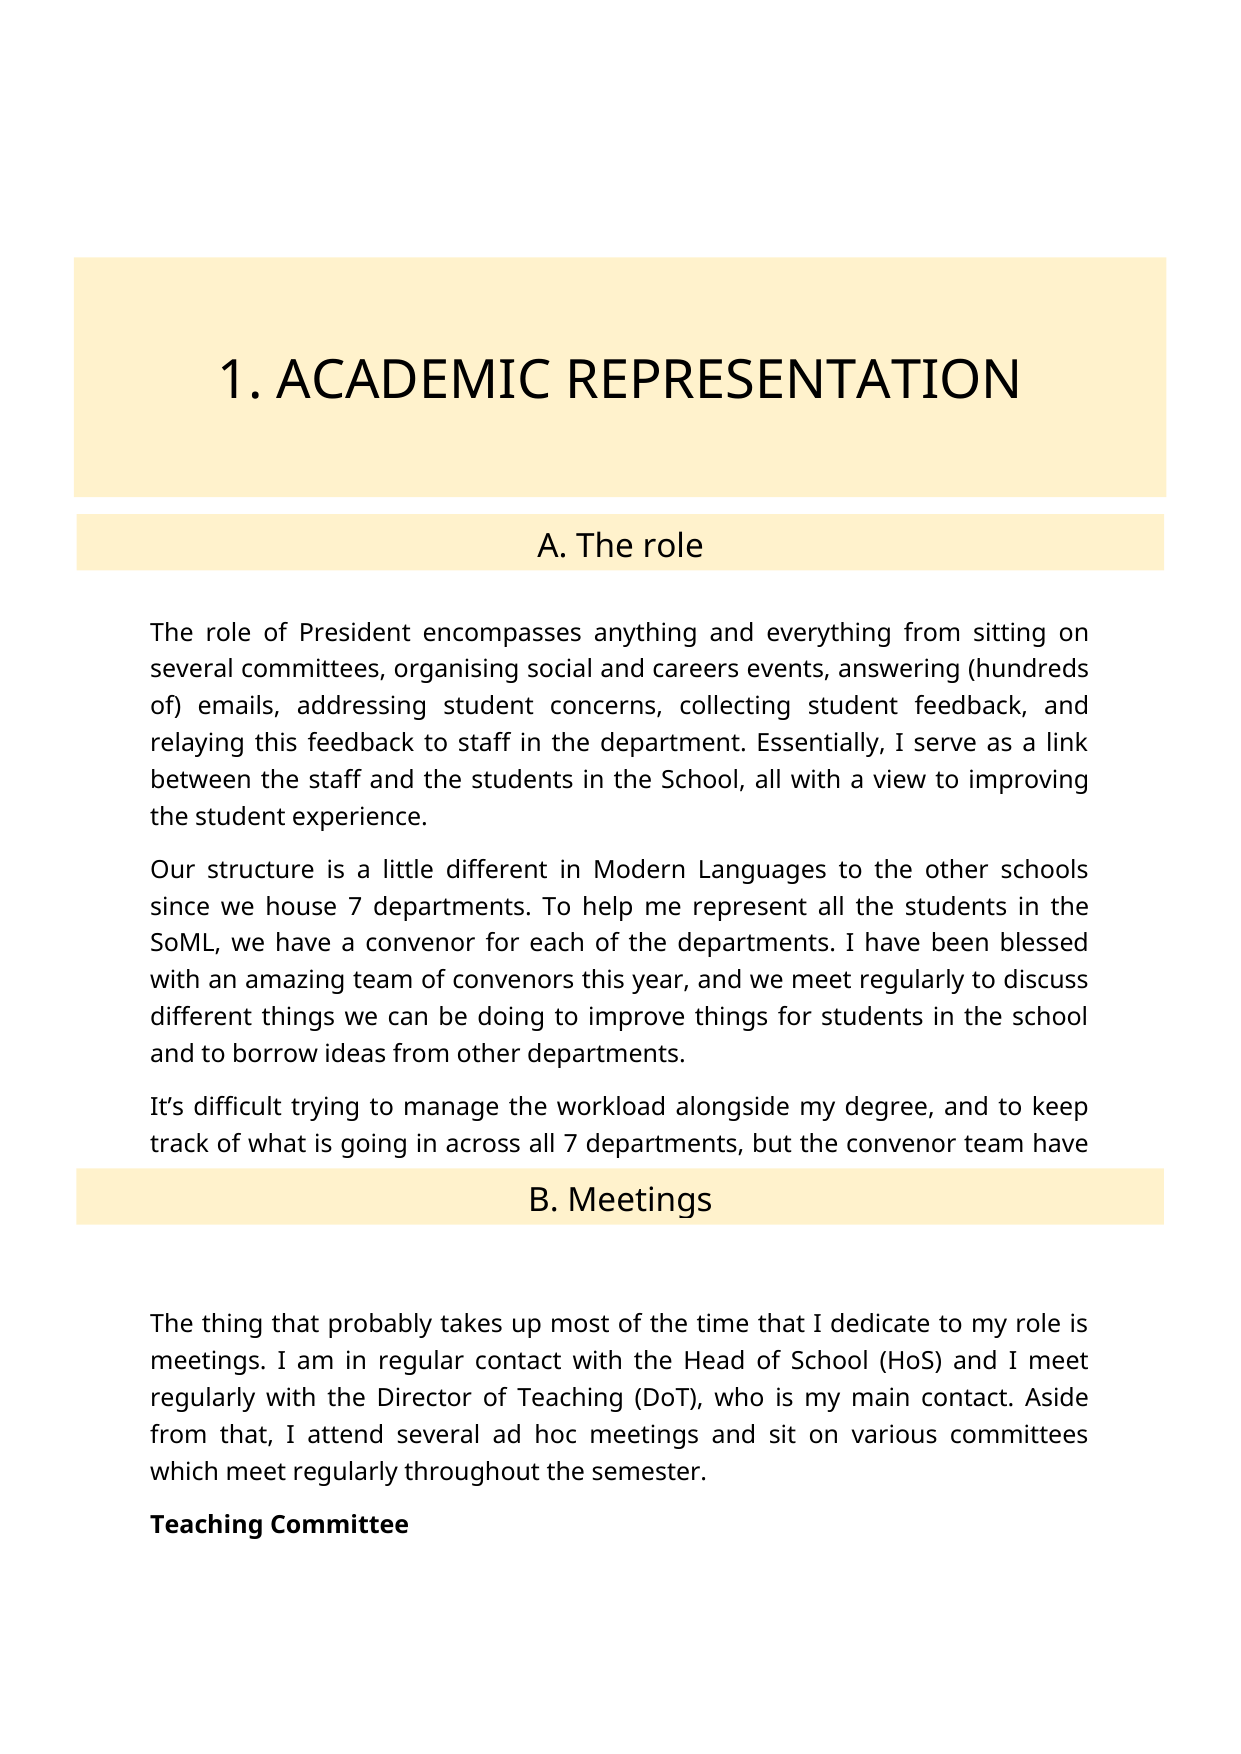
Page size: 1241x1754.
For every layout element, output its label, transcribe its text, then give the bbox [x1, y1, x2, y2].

text Our structure is a little different in Modern Languages to the other schools since we house 7 departments. To help me represent all the students in the SoML, we have a convenor for each of the departments. I have been blessed with an amazing team of convenors this year, and we meet regularly to discuss different things we can be doing to improve things for students in the school and to borrow ideas from other departments. [150, 852, 1090, 1069]
text The role of President encompasses anything and everything from sitting on several committees, organising social and careers events, answering (hundreds of) emails, addressing student concerns, collecting student feedback, and relaying this feedback to staff in the department. Essentially, I serve as a link between the staff and the students in the School, all with a view to improving the student experience. [150, 577, 1090, 832]
text The thing that probably takes up most of the time that I dedicate to my role is meetings. I am in regular contact with the Head of School (HoS) and I meet regularly with the Director of Teaching (DoT), who is my main contact. Aside from that, I attend several ad hoc meetings and sit on various committees which meet regularly throughout the semester. [150, 1269, 1090, 1487]
text It’s difficult trying to manage the workload alongside my degree, and to keep track of what is going in across all 7 departments, but the convenor team have really helped me with this. [150, 1089, 1090, 1168]
text Teaching Committee [150, 1507, 1090, 1541]
